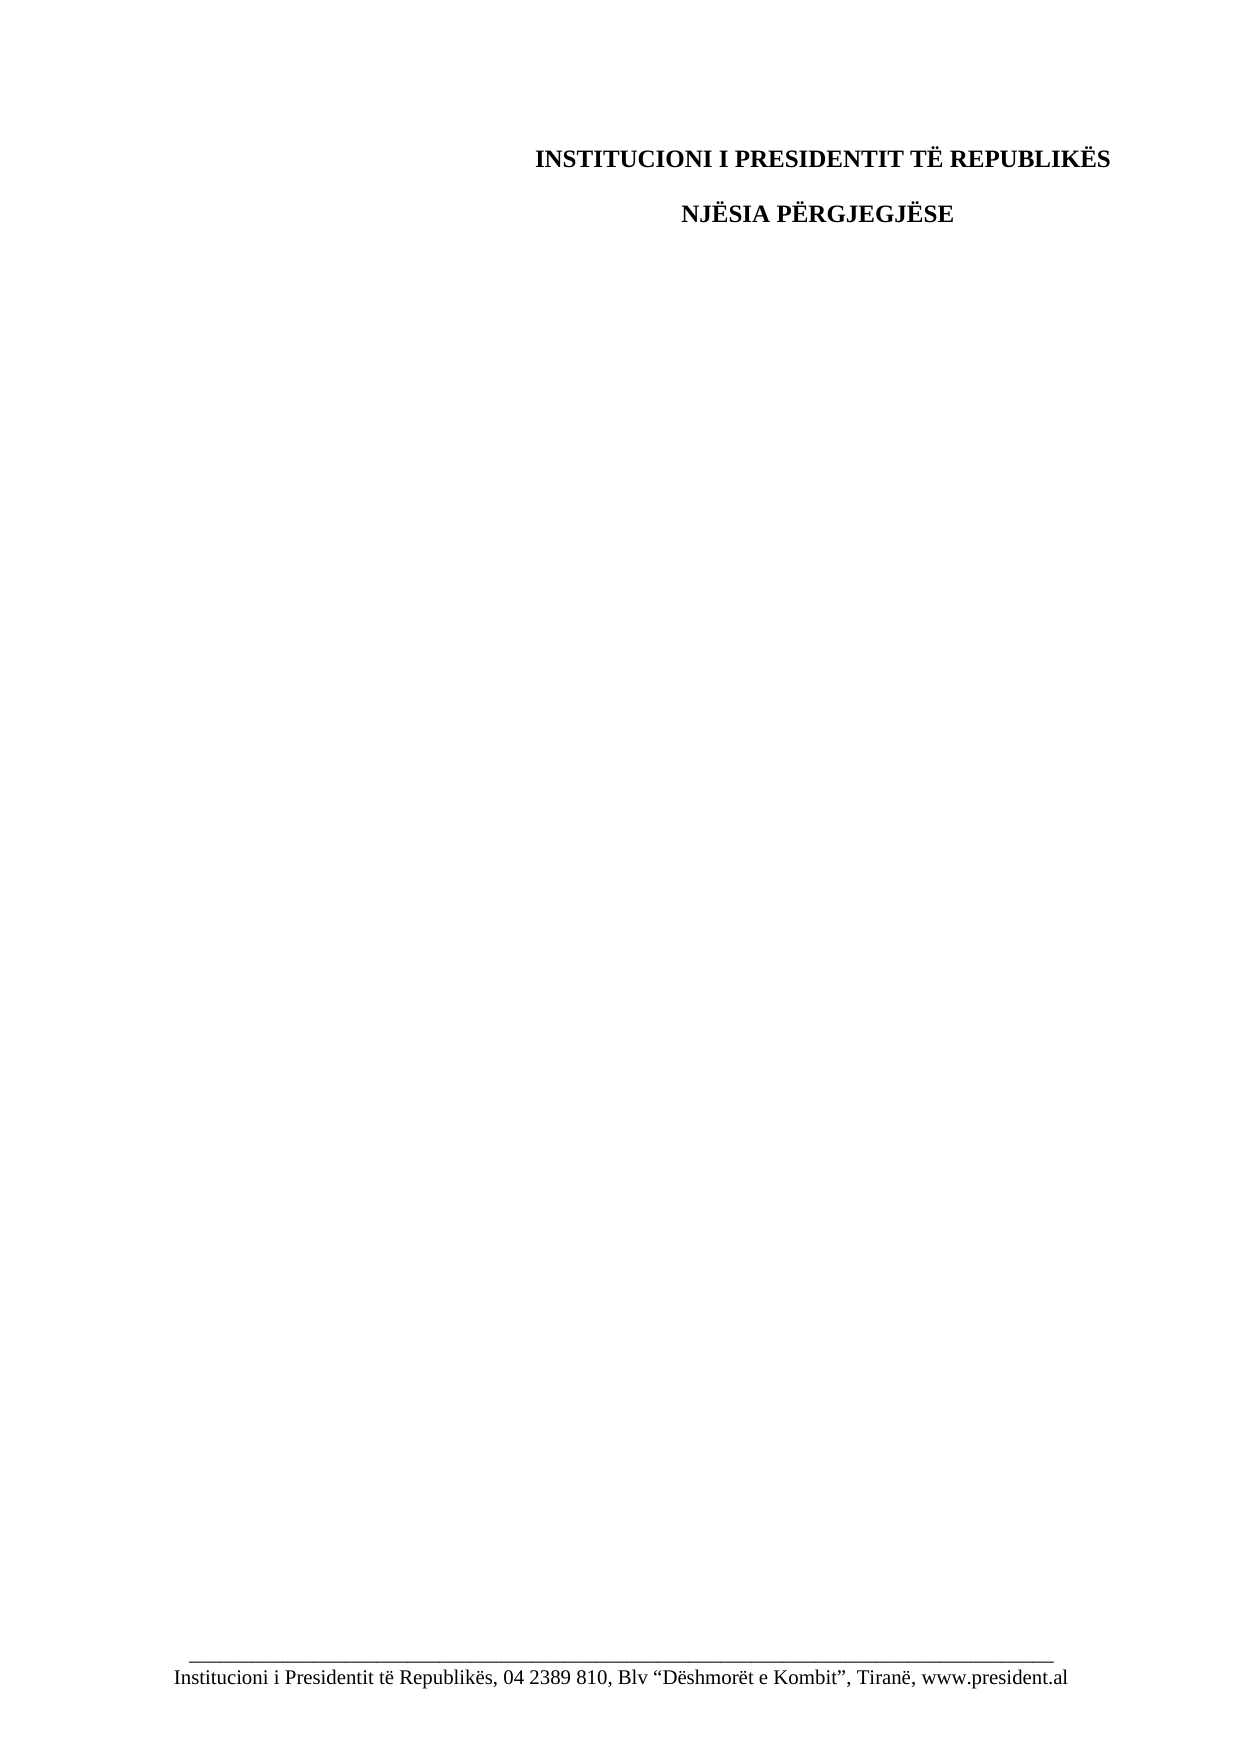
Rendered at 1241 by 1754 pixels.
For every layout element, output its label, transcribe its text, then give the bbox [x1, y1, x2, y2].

text NJËSIA PËRGJEGJËSE [131, 199, 1111, 228]
text INSTITUCIONI I PRESIDENTIT TË REPUBLIKËS [131, 144, 1111, 172]
